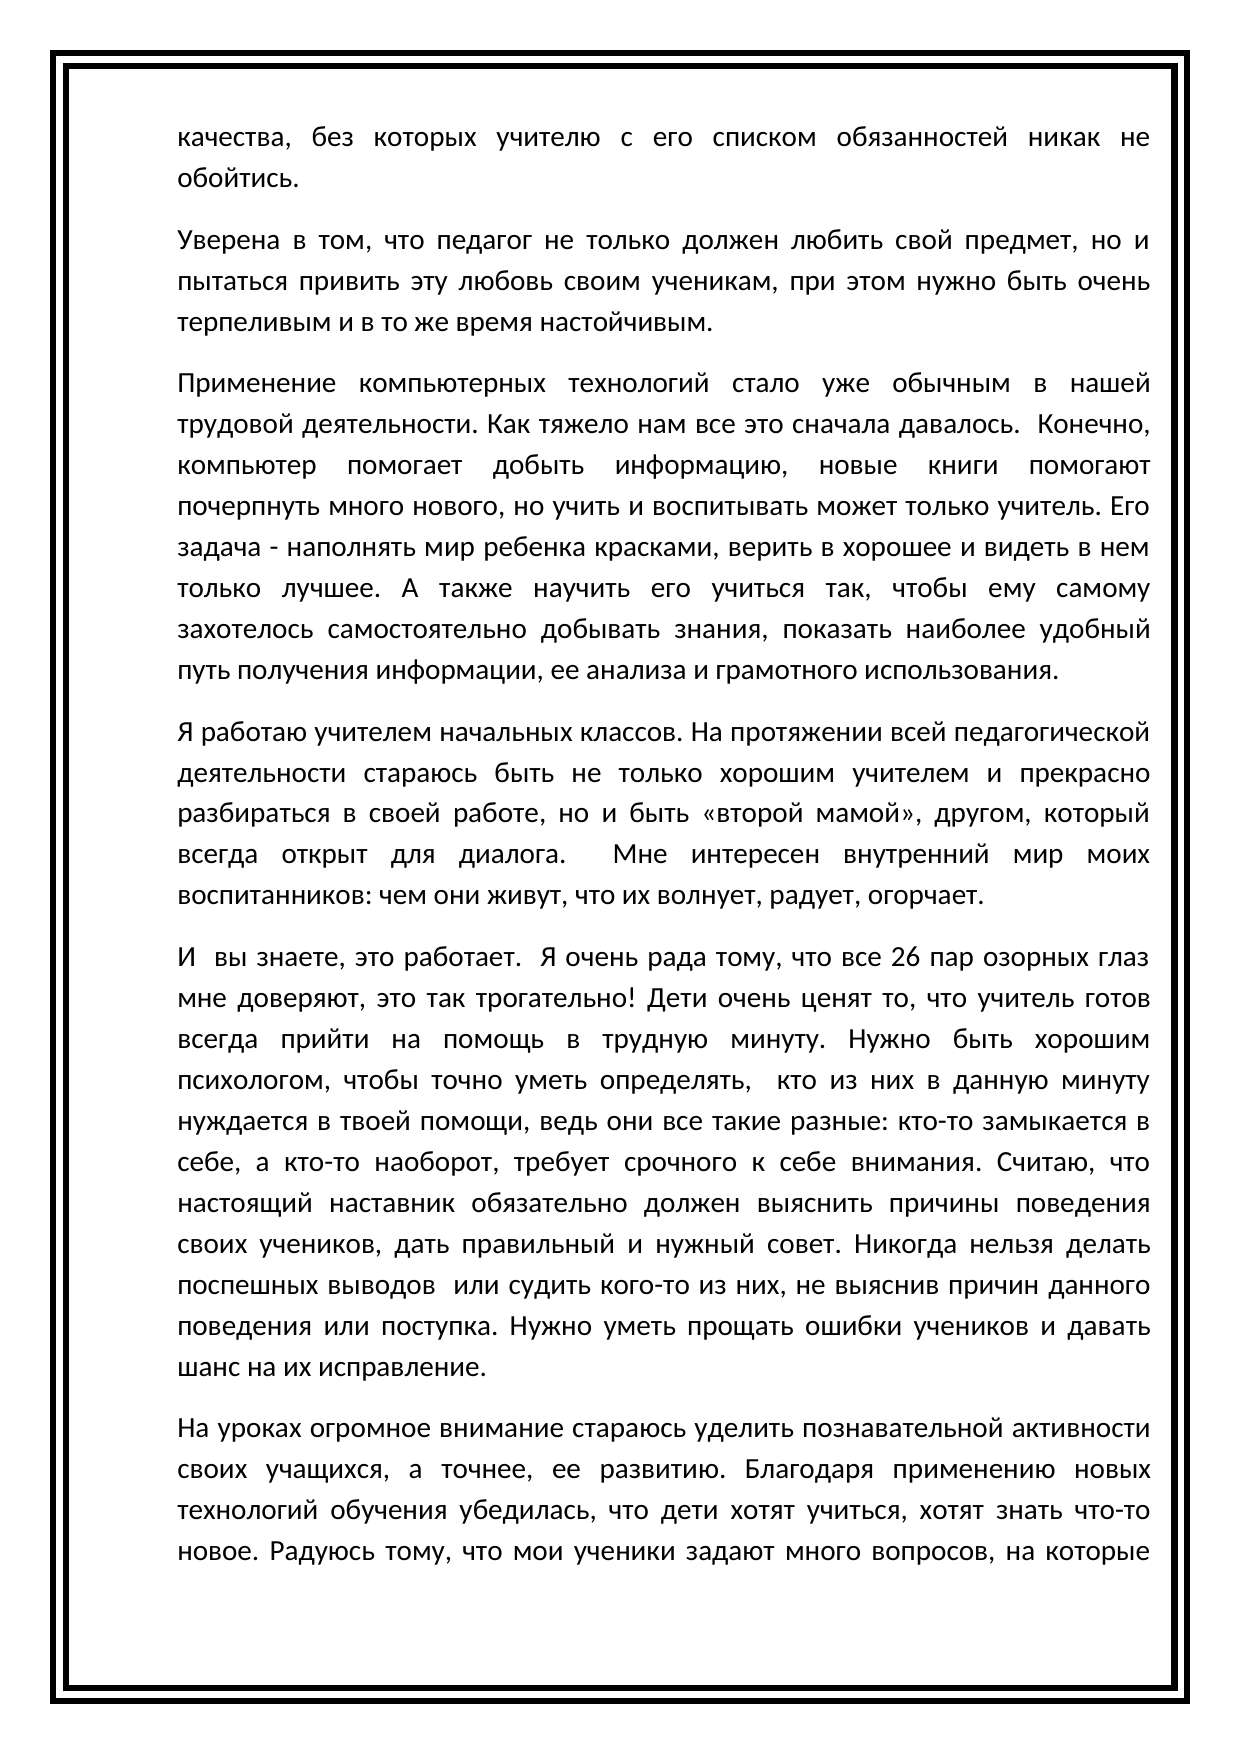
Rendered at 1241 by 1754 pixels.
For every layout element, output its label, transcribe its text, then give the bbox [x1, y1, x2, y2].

text Уверена в том, что педагог не только должен любить свой предмет, но и пытаться привить эту любовь своим ученикам, при этом нужно быть очень терпеливым и в то же время настойчивым. [177, 221, 1152, 338]
text Применение компьютерных технологий стало уже обычным в нашей трудовой деятельности. Как тяжело нам все это сначала давалось. Конечно, компьютер помогает добыть информацию, новые книги помогают почерпнуть много нового, но учить и воспитывать может только учитель. Его задача - наполнять мир ребенка красками, верить в хорошее и видеть в нем только лучшее. А также научить его учиться так, чтобы ему самому захотелось самостоятельно добывать знания, показать наиболее удобный путь получения информации, ее анализа и грамотного использования. [177, 364, 1152, 687]
text И вы знаете, это работает. Я очень рада тому, что все 26 пар озорных глаз мне доверяют, это так трогательно! Дети очень ценят то, что учитель готов всегда прийти на помощь в трудную минуту. Нужно быть хорошим психологом, чтобы точно уметь определять, кто из них в данную минуту нуждается в твоей помощи, ведь они все такие разные: кто-то замыкается в себе, а кто-то наоборот, требует срочного к себе внимания. Считаю, что настоящий наставник обязательно должен выяснить причины поведения своих учеников, дать правильный и нужный совет. Никогда нельзя делать поспешных выводов или судить кого-то из них, не выяснив причин данного поведения или поступка. Нужно уметь прощать ошибки учеников и давать шанс на их исправление. [177, 938, 1152, 1383]
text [177, 1409, 1152, 1568]
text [177, 118, 1152, 194]
text Я работаю учителем начальных классов. На протяжении всей педагогической деятельности стараюсь быть не только хорошим учителем и прекрасно разбираться в своей работе, но и быть «второй мамой», другом, который всегда открыт для диалога. Мне интересен внутренний мир моих воспитанников: чем они живут, что их волнует, радует, огорчает. [177, 713, 1152, 912]
